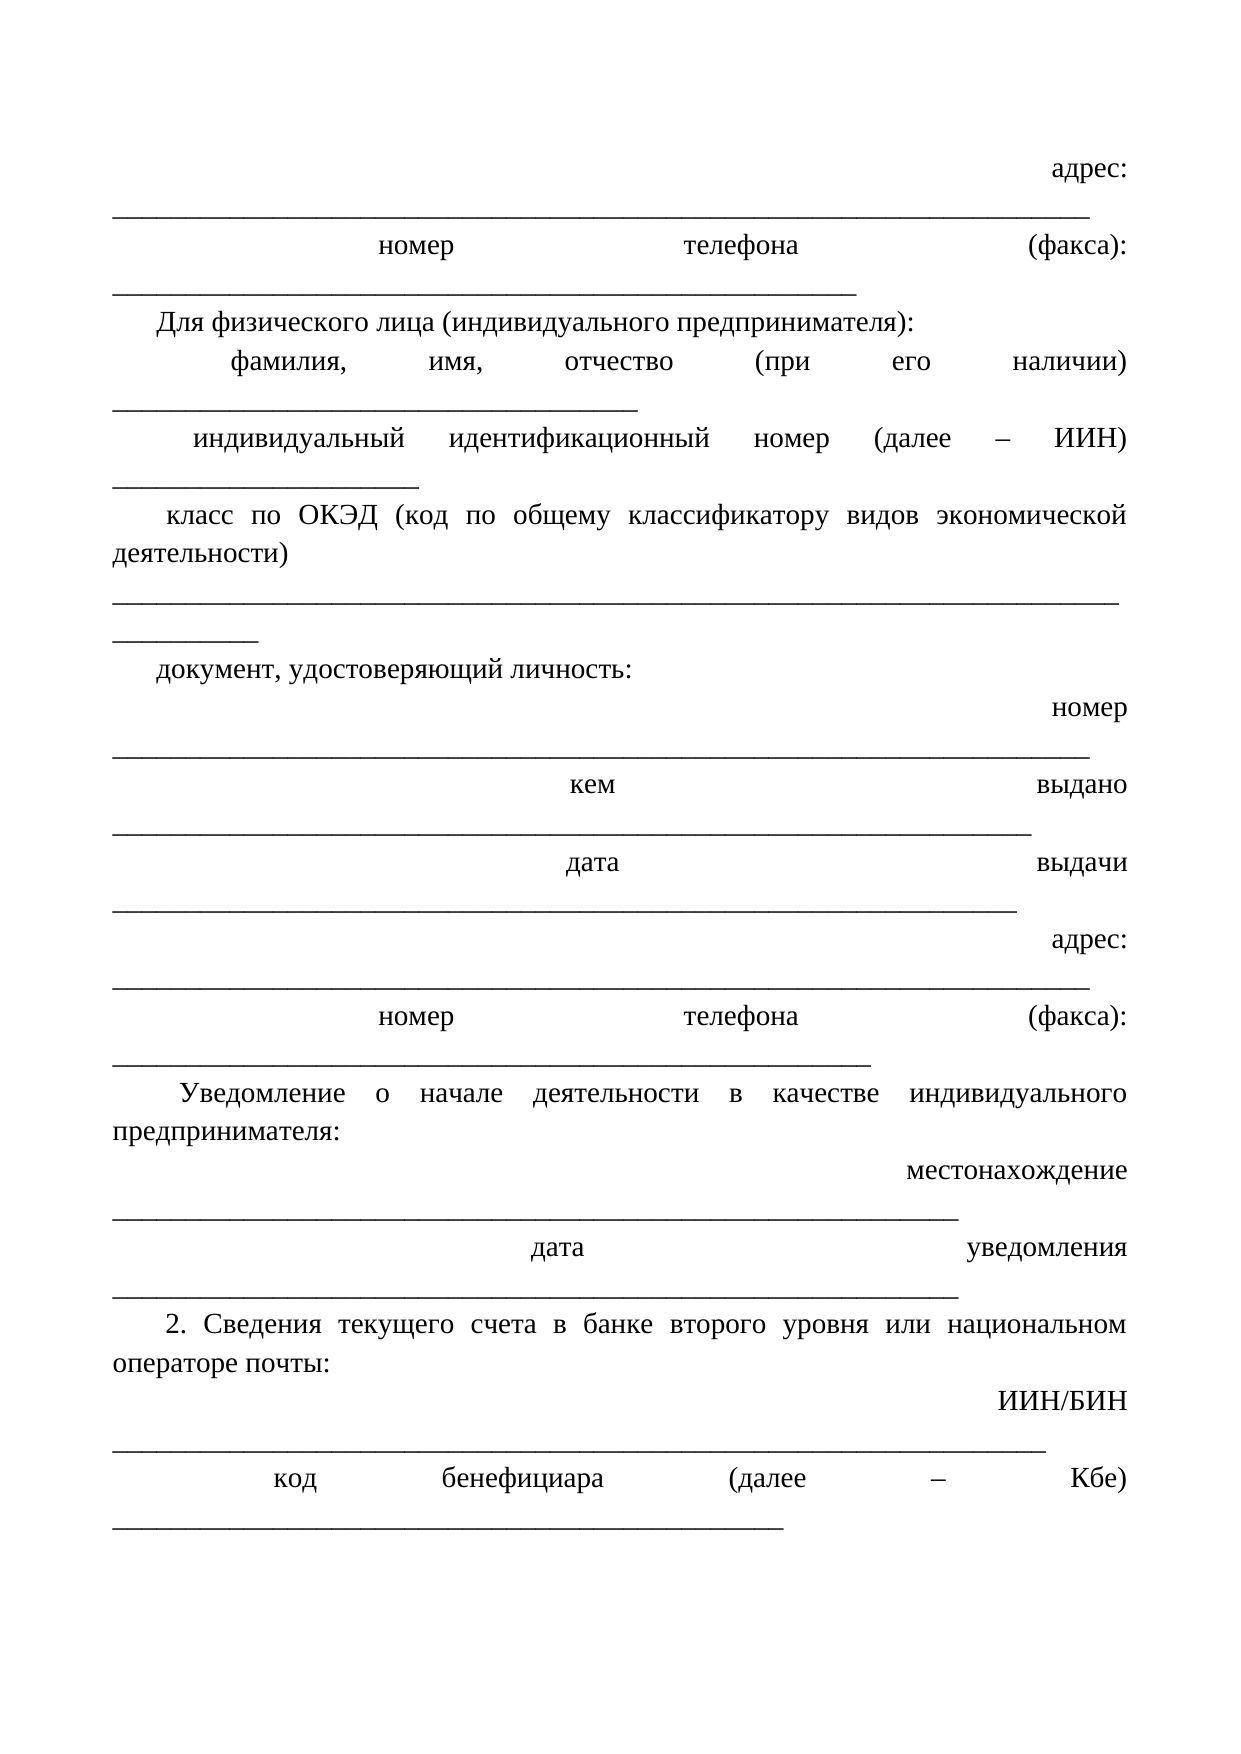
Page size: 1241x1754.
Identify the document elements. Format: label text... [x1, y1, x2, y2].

text Для физического лица (индивидуального предпринимателя): [112, 304, 1128, 338]
text дата выдачи ______________________________________________________________ [112, 844, 1128, 916]
text класс по ОКЭД (код по общему классификатору видов экономической деятельности) [112, 497, 1128, 569]
text Уведомление о начале деятельности в качестве индивидуального предпринимателя: [112, 1075, 1128, 1147]
text индивидуальный идентификационный номер (далее – ИИН) _____________________ [112, 420, 1128, 492]
text местонахождение __________________________________________________________ [112, 1152, 1128, 1224]
text ИИН/БИН ________________________________________________________________ [112, 1383, 1128, 1455]
text номер ___________________________________________________________________ [112, 689, 1128, 762]
text код бенефициара (далее – Кбе) ______________________________________________ [112, 1460, 1128, 1532]
text адрес: ___________________________________________________________________ [112, 921, 1128, 993]
text номер телефона (факса): ___________________________________________________ [112, 227, 1128, 299]
text номер телефона (факса): ____________________________________________________ [112, 998, 1128, 1070]
text 2. Сведения текущего счета в банке второго уровня или национальном операторе почты: [112, 1306, 1128, 1378]
text _______________________________________________________________________________ [112, 574, 1128, 646]
text документ, удостоверяющий личность: [112, 651, 1128, 684]
text дата уведомления __________________________________________________________ [112, 1229, 1128, 1301]
text фамилия, имя, отчество (при его наличии) ____________________________________ [112, 343, 1128, 415]
text адрес: ___________________________________________________________________ [112, 150, 1128, 222]
text кем выдано _______________________________________________________________ [112, 767, 1128, 839]
